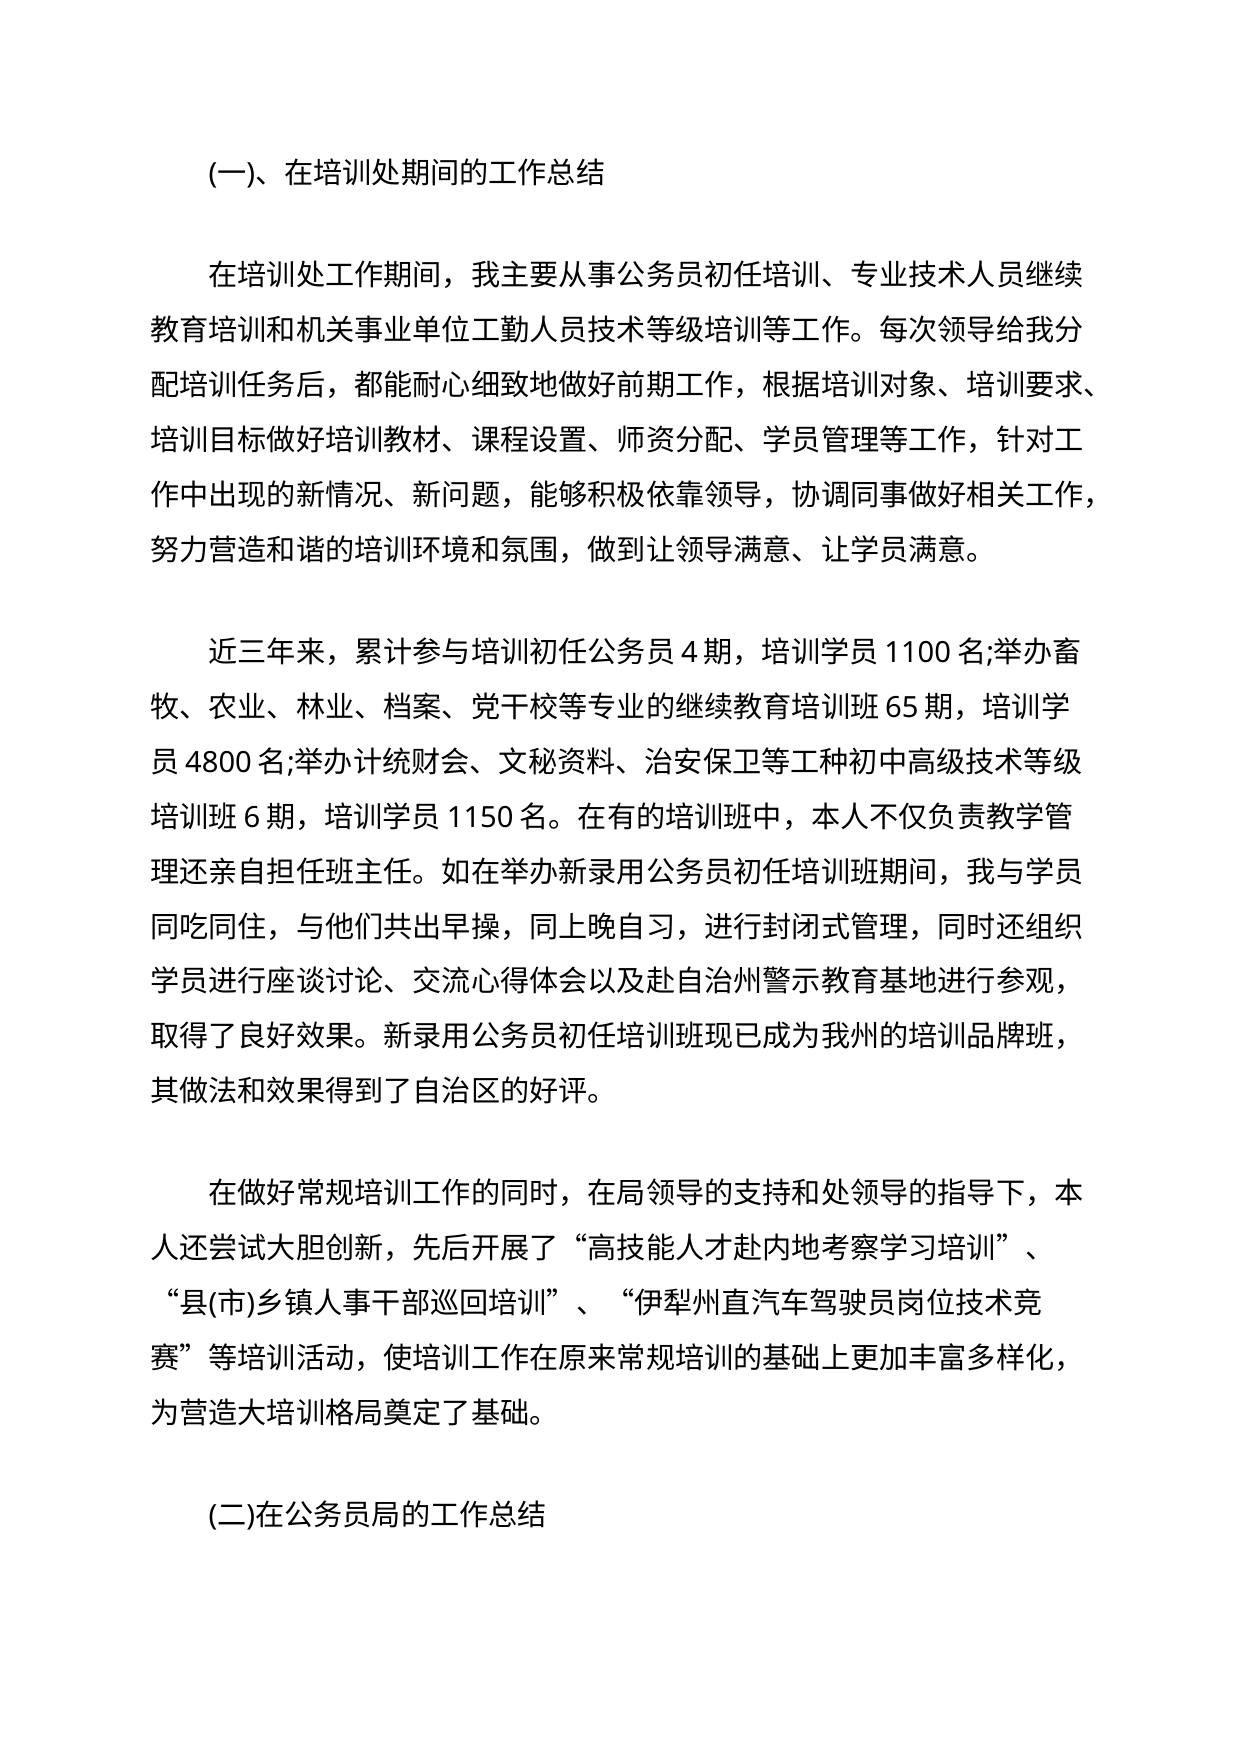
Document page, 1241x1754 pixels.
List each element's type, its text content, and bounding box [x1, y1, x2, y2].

text 近三年来，累计参与培训初任公务员4期，培训学员1100名;举办畜牧、农业、林业、档案、党干校等专业的继续教育培训班65期，培训学员4800名;举办计统财会、文秘资料、治安保卫等工种初中高级技术等级培训班6期，培训学员1150名。在有的培训班中，本人不仅负责教学管理还亲自担任班主任。如在举办新录用公务员初任培训班期间，我与学员同吃同住，与他们共出早操，同上晚自习，进行封闭式管理，同时还组织学员进行座谈讨论、交流心得体会以及赴自治州警示教育基地进行参观，取得了良好效果。新录用公务员初任培训班现已成为我州的培训品牌班，其做法和效果得到了自治区的好评。 [150, 628, 1090, 1110]
text 在培训处工作期间，我主要从事公务员初任培训、专业技术人员继续教育培训和机关事业单位工勤人员技术等级培训等工作。每次领导给我分配培训任务后，都能耐心细致地做好前期工作，根据培训对象、培训要求、培训目标做好培训教材、课程设置、师资分配、学员管理等工作，针对工作中出现的新情况、新问题，能够积极依靠领导，协调同事做好相关工作，努力营造和谐的培训环境和氛围，做到让领导满意、让学员满意。 [150, 252, 1090, 569]
text (二)在公务员局的工作总结 [150, 1491, 1090, 1533]
text (一)、在培训处期间的工作总结 [150, 150, 1090, 192]
text 在做好常规培训工作的同时，在局领导的支持和处领导的指导下，本人还尝试大胆创新，先后开展了“高技能人才赴内地考察学习培训”、“县(市)乡镇人事干部巡回培训”、“伊犁州直汽车驾驶员岗位技术竞赛”等培训活动，使培训工作在原来常规培训的基础上更加丰富多样化，为营造大培训格局奠定了基础。 [150, 1169, 1090, 1432]
